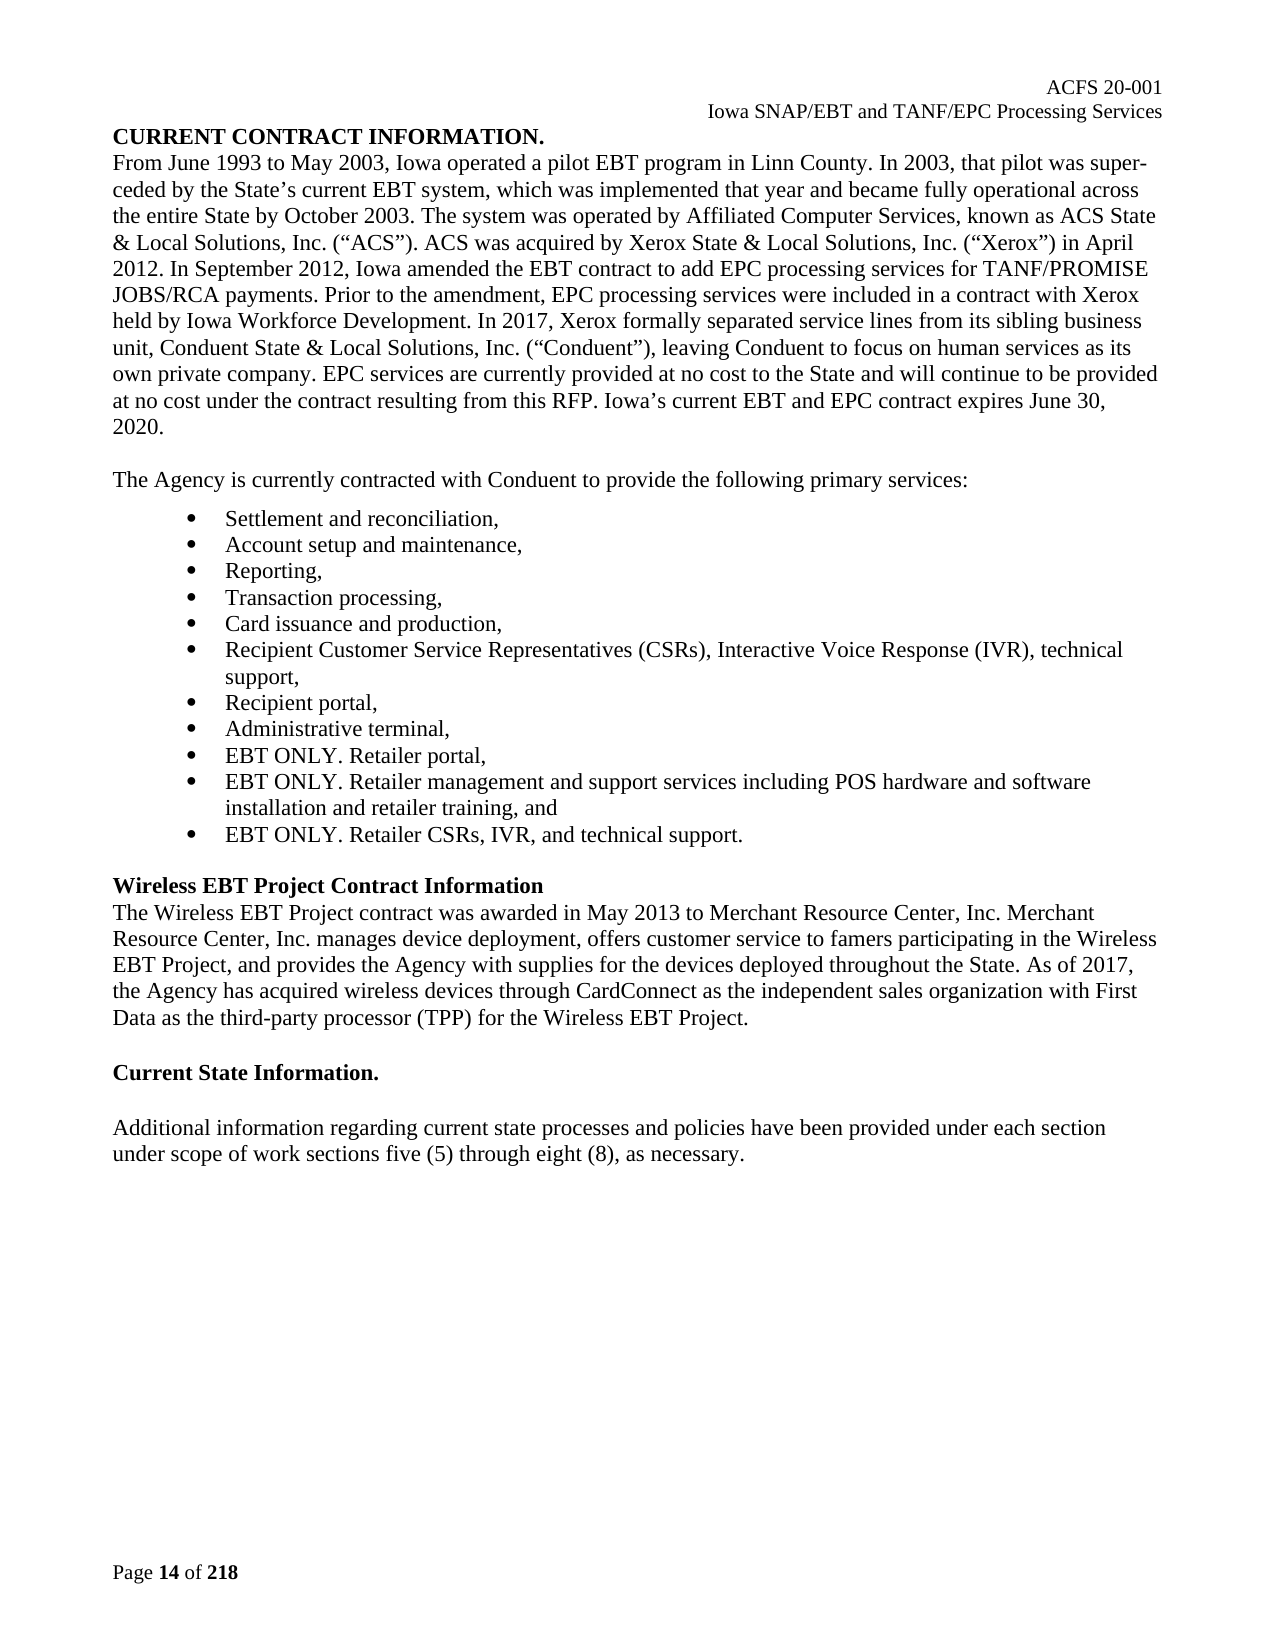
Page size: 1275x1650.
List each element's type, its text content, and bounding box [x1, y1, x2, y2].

list Recipient portal, [187, 689, 1162, 715]
list Reporting, [187, 557, 1162, 584]
text The Agency is currently contracted with Conduent to provide the following primary services: [112, 466, 1162, 492]
text Current State Information. [112, 1059, 1162, 1085]
list Settlement and reconciliation, [187, 504, 1162, 531]
list Card issuance and production, [187, 610, 1162, 636]
list Account setup and maintenance, [187, 531, 1162, 557]
text The Wireless EBT Project contract was awarded in May 2013 to Merchant Resource Center, Inc. Merchant Resource Center, Inc. manages device deployment, offers customer service to famers participating in the Wireless EBT Project, and provides the Agency with supplies for the devices deployed throughout the State. As of 2017, the Agency has acquired wireless devices through CardConnect as the independent sales organization with First Data as the third-party processor (TPP) for the Wireless EBT Project. [112, 898, 1162, 1030]
text From June 1993 to May 2003, Iowa operated a pilot EBT program in Linn County. In 2003, that pilot was super-ceded by the State’s current EBT system, which was implemented that year and became fully operational across the entire State by October 2003. The system was operated by Affiliated Computer Services, known as ACS State & Local Solutions, Inc. (“ACS”). ACS was acquired by Xerox State & Local Solutions, Inc. (“Xerox”) in April 2012. In September 2012, Iowa amended the EBT contract to add EPC processing services for TANF/PROMISE JOBS/RCA payments. Prior to the amendment, EPC processing services were included in a contract with Xerox held by Iowa Workforce Development. In 2017, Xerox formally separated service lines from its sibling business unit, Conduent State & Local Solutions, Inc. (“Conduent”), leaving Conduent to focus on human services as its own private company. EPC services are currently provided at no cost to the State and will continue to be provided at no cost under the contract resulting from this RFP. Iowa’s current EBT and EPC contract expires June 30, 2020. [112, 149, 1162, 439]
list EBT ONLY. Retailer CSRs, IVR, and technical support. [187, 821, 1162, 847]
list EBT ONLY. Retailer management and support services including POS hardware and software installation and retailer training, and [187, 768, 1162, 821]
text Additional information regarding current state processes and policies have been provided under each section under scope of work sections five (5) through eight (8), as necessary. [112, 1114, 1162, 1167]
list Administrative terminal, [187, 715, 1162, 742]
list EBT ONLY. Retailer portal, [187, 742, 1162, 768]
list Transaction processing, [187, 584, 1162, 610]
text CURRENT CONTRACT INFORMATION. [112, 123, 1162, 149]
list Recipient Customer Service Representatives (CSRs), Interactive Voice Response (IVR), technical support, [187, 636, 1162, 689]
text Wireless EBT Project Contract Information [112, 872, 1162, 898]
